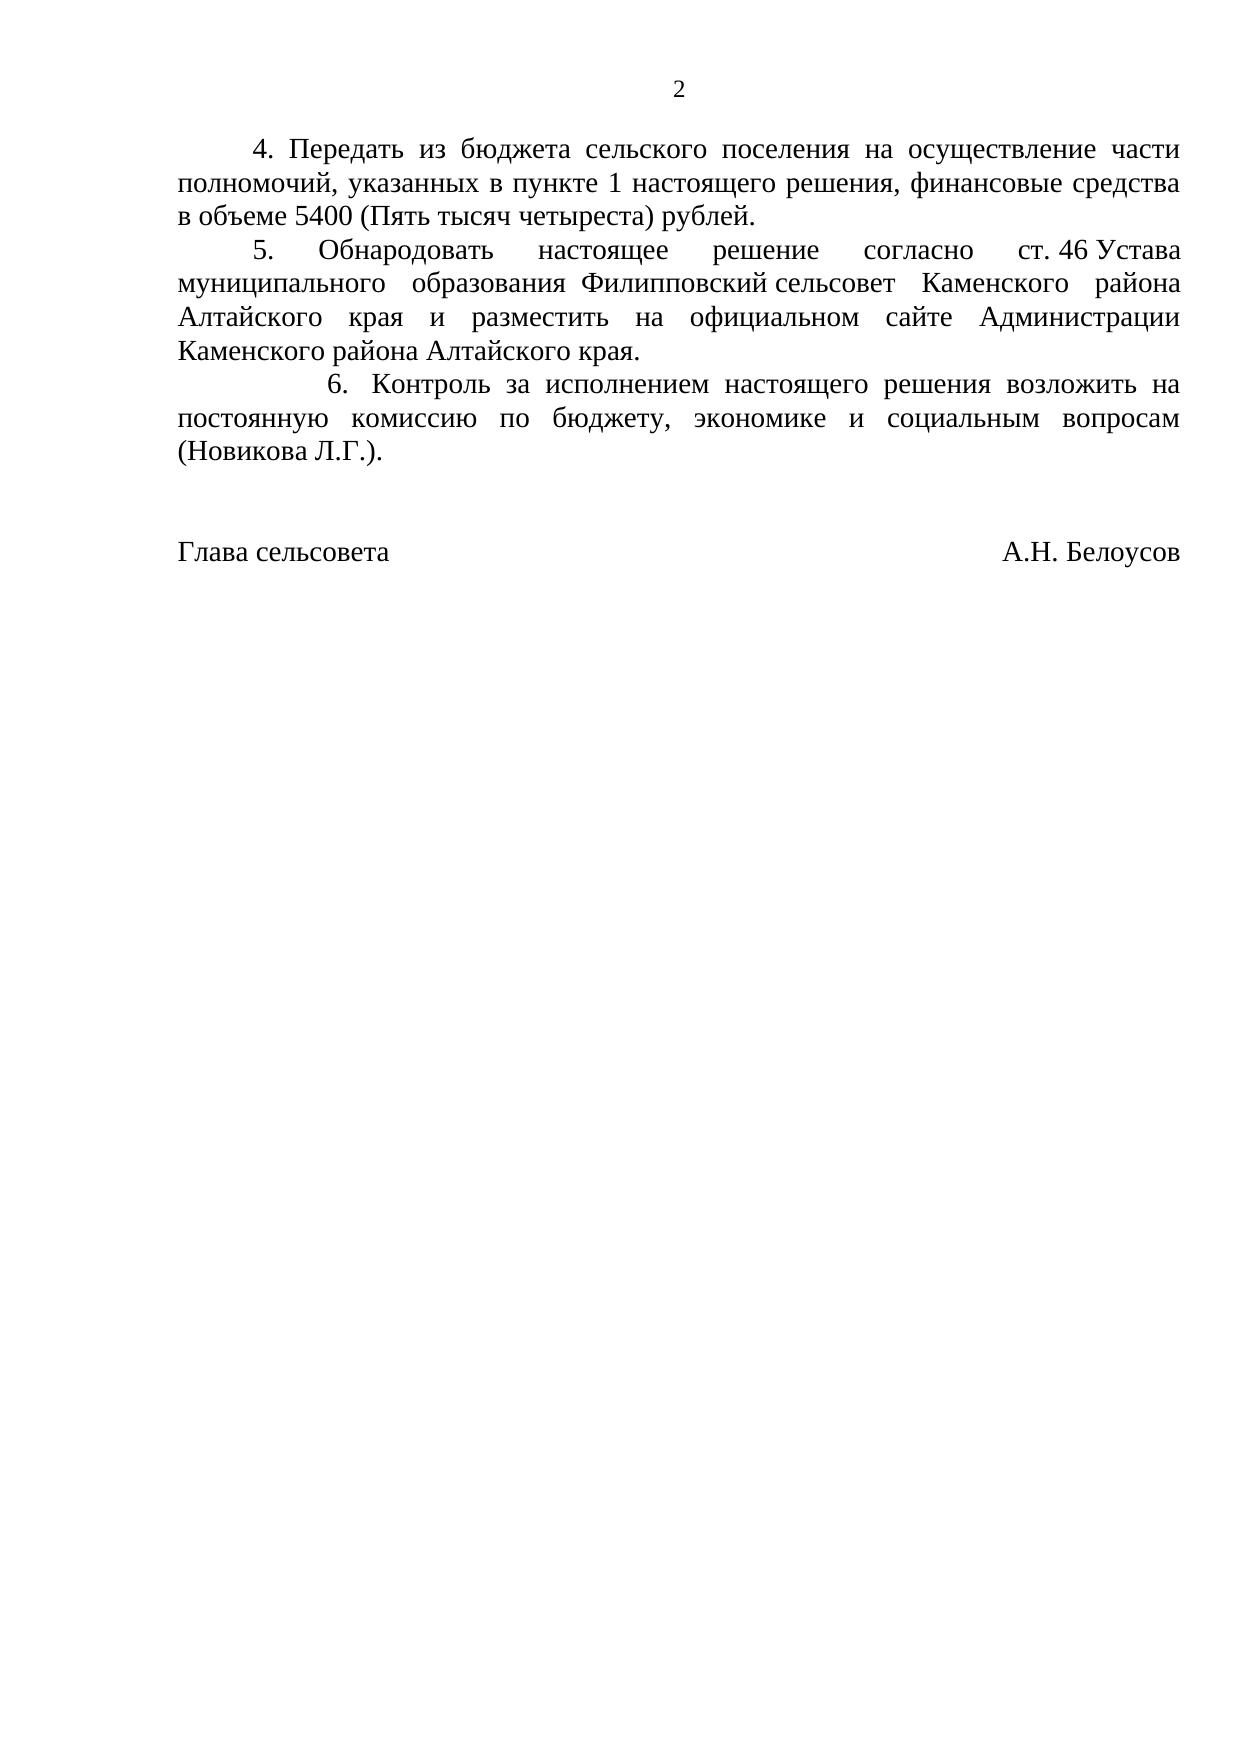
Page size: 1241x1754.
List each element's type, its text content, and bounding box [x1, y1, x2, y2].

text 5. Обнародовать настоящее решение согласно ст. 46 Устава муниципального образования Филипповский сельсовет Каменского района Алтайского края и разместить на официальном сайте Администрации Каменского района Алтайского края. [177, 232, 1181, 366]
text 4. Передать из бюджета сельского поселения на осуществление части полномочий, указанных в пункте 1 настоящего решения, финансовые средства в объеме 5400 (Пять тысяч четыреста) рублей. [177, 131, 1181, 232]
text 6. Контроль за исполнением настоящего решения возложить на постоянную комиссию по бюджету, экономике и социальным вопросам (Новикова Л.Г.). [177, 366, 1181, 467]
text Глава сельсовета А.Н. Белоусов [177, 534, 1181, 567]
